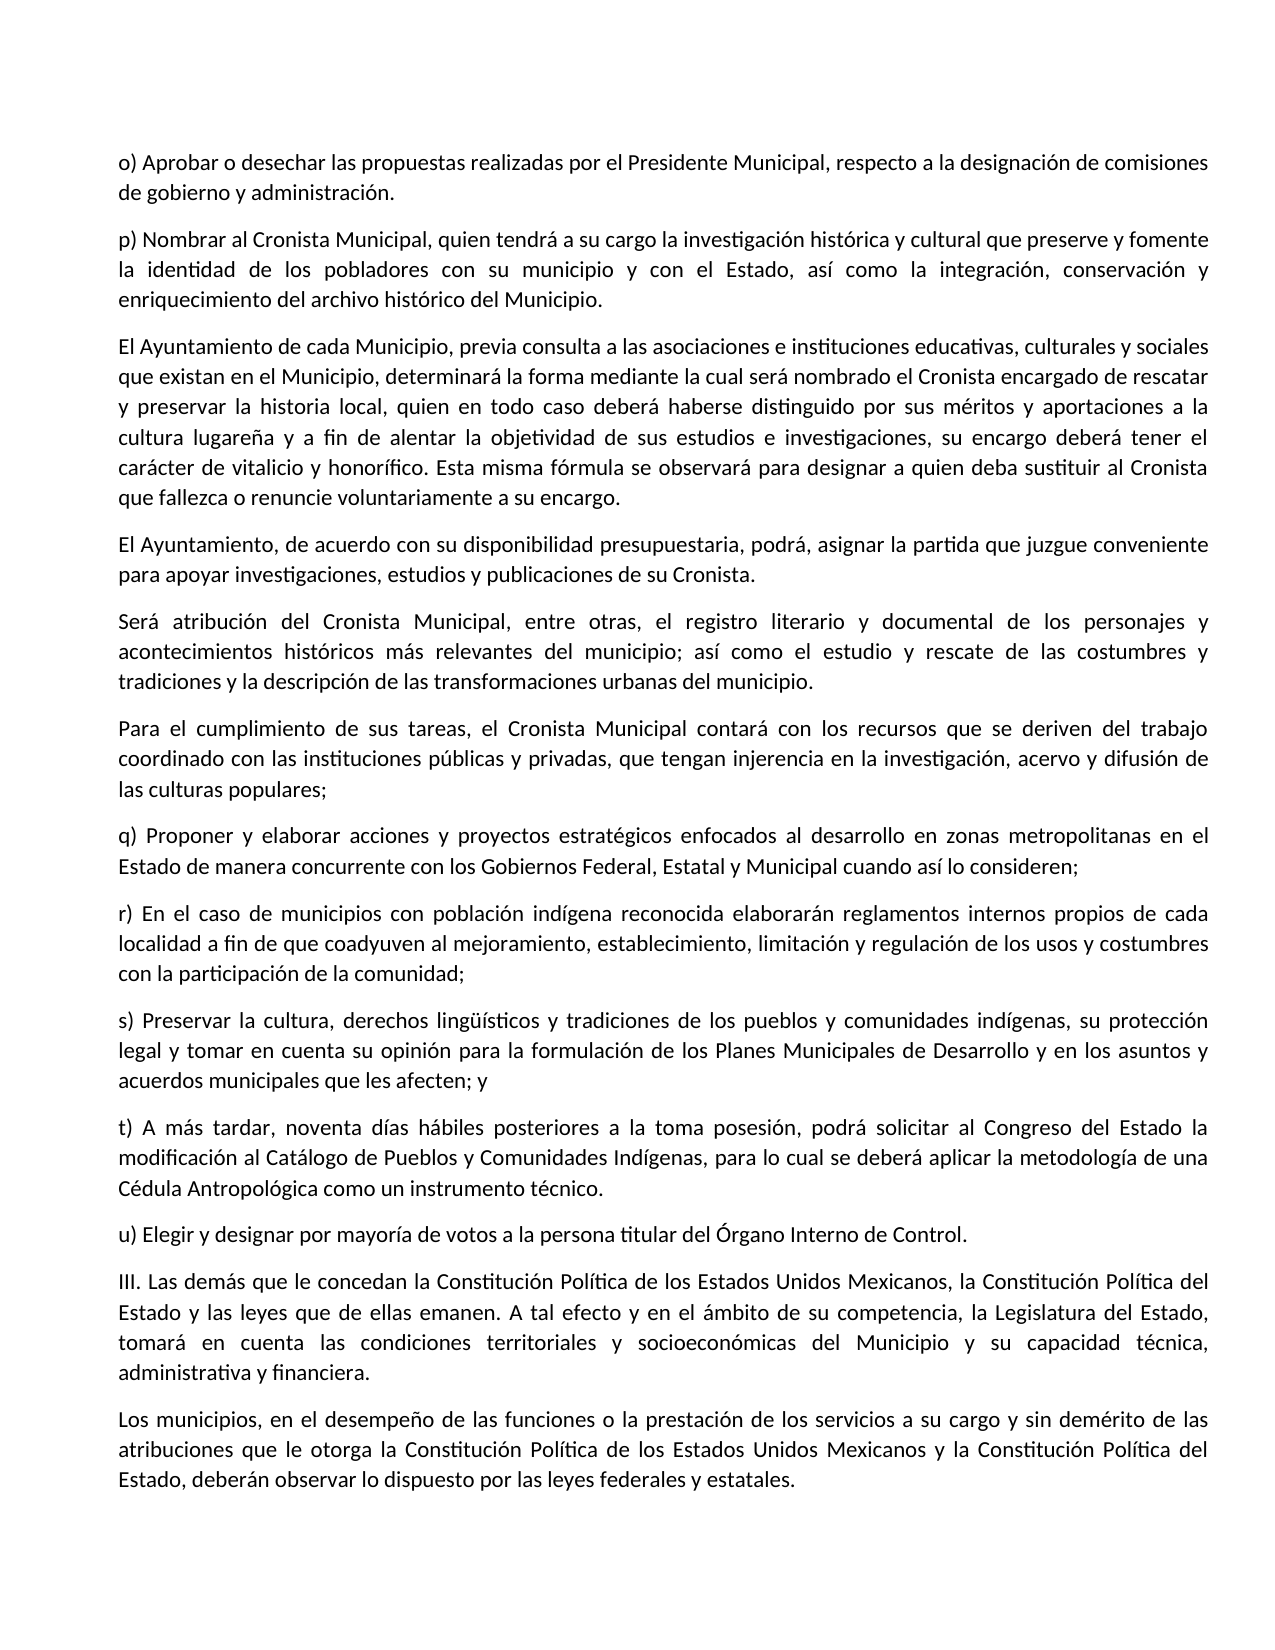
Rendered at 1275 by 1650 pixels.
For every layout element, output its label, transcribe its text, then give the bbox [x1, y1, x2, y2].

text El Ayuntamiento de cada Municipio, previa consulta a las asociaciones e instituciones educativas, culturales y sociales que existan en el Municipio, determinará la forma mediante la cual será nombrado el Cronista encargado de rescatar y preservar la historia local, quien en todo caso deberá haberse distinguido por sus méritos y aportaciones a la cultura lugareña y a fin de alentar la objetividad de sus estudios e investigaciones, su encargo deberá tener el carácter de vitalicio y honorífico. Esta misma fórmula se observará para designar a quien deba sustituir al Cronista que fallezca o renuncie voluntariamente a su encargo. [118, 332, 1211, 511]
text Para el cumplimiento de sus tareas, el Cronista Municipal contará con los recursos que se deriven del trabajo coordinado con las instituciones públicas y privadas, que tengan injerencia en la investigación, acervo y difusión de las culturas populares; [118, 714, 1211, 803]
text p) Nombrar al Cronista Municipal, quien tendrá a su cargo la investigación histórica y cultural que preserve y fomente la identidad de los pobladores con su municipio y con el Estado, así como la integración, conservación y enriquecimiento del archivo histórico del Municipio. [118, 225, 1211, 313]
text r) En el caso de municipios con población indígena reconocida elaborarán reglamentos internos propios de cada localidad a fin de que coadyuven al mejoramiento, establecimiento, limitación y regulación de los usos y costumbres con la participación de la comunidad; [118, 899, 1211, 987]
text q) Proponer y elaborar acciones y proyectos estratégicos enfocados al desarrollo en zonas metropolitanas en el Estado de manera concurrente con los Gobiernos Federal, Estatal y Municipal cuando así lo consideren; [118, 822, 1211, 880]
text Los municipios, en el desempeño de las funciones o la prestación de los servicios a su cargo y sin demérito de las atribuciones que le otorga la Constitución Política de los Estados Unidos Mexicanos y la Constitución Política del Estado, deberán observar lo dispuesto por las leyes federales y estatales. [118, 1405, 1211, 1493]
text s) Preservar la cultura, derechos lingüísticos y tradiciones de los pueblos y comunidades indígenas, su protección legal y tomar en cuenta su opinión para la formulación de los Planes Municipales de Desarrollo y en los asuntos y acuerdos municipales que les afecten; y [118, 1006, 1211, 1094]
text t) A más tardar, noventa días hábiles posteriores a la toma posesión, podrá solicitar al Congreso del Estado la modificación al Catálogo de Pueblos y Comunidades Indígenas, para lo cual se deberá aplicar la metodología de una Cédula Antropológica como un instrumento técnico. [118, 1113, 1211, 1202]
text u) Elegir y designar por mayoría de votos a la persona titular del Órgano Interno de Control. [118, 1221, 1211, 1248]
text III. Las demás que le concedan la Constitución Política de los Estados Unidos Mexicanos, la Constitución Política del Estado y las leyes que de ellas emanen. A tal efecto y en el ámbito de su competencia, la Legislatura del Estado, tomará en cuenta las condiciones territoriales y socioeconómicas del Municipio y su capacidad técnica, administrativa y financiera. [118, 1267, 1211, 1386]
text Será atribución del Cronista Municipal, entre otras, el registro literario y documental de los personajes y acontecimientos históricos más relevantes del municipio; así como el estudio y rescate de las costumbres y tradiciones y la descripción de las transformaciones urbanas del municipio. [118, 607, 1211, 695]
text El Ayuntamiento, de acuerdo con su disponibilidad presupuestaria, podrá, asignar la partida que juzgue conveniente para apoyar investigaciones, estudios y publicaciones de su Cronista. [118, 530, 1211, 588]
text o) Aprobar o desechar las propuestas realizadas por el Presidente Municipal, respecto a la designación de comisiones de gobierno y administración. [118, 148, 1211, 206]
